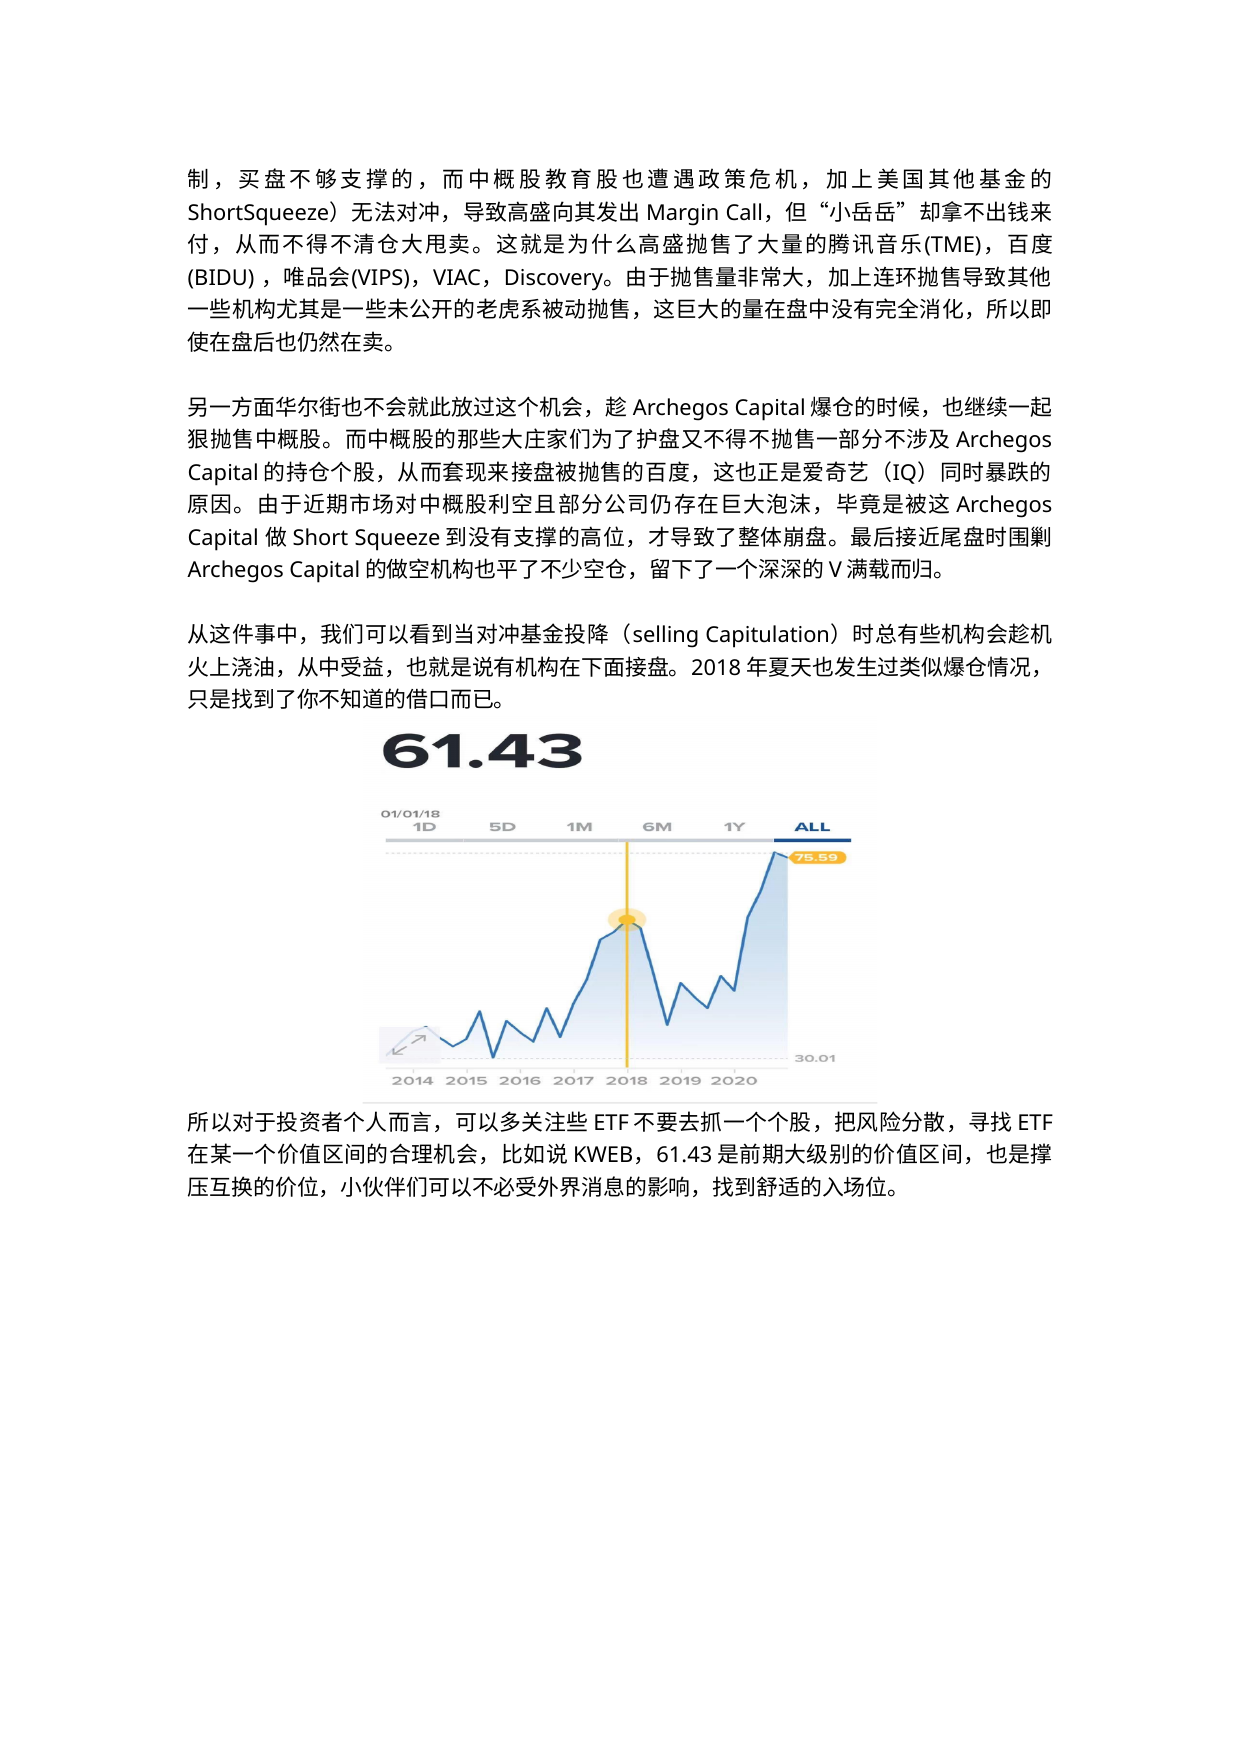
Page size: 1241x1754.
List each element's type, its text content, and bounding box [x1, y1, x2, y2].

text 从这件事中，我们可以看到当对冲基金投降（selling Capitulation）时总有些机构会趁机火上浇油，从中受益，也就是说有机构在下面接盘。2018 年夏天也发生过类似爆仓情况，只是找到了你不知道的借口而已。 [187, 617, 1053, 714]
text 所以对于投资者个人而言，可以多关注些ETF不要去抓一个个股，把风险分散，寻找ETF在某一个价值区间的合理机会，比如说KWEB，61.43是前期大级别的价值区间，也是撑压互换的价位，小伙伴们可以不必受外界消息的影响，找到舒适的入场位。 [187, 1104, 1053, 1202]
text 另一方面华尔街也不会就此放过这个机会，趁Archegos Capital爆仓的时候，也继续一起狠抛售中概股。而中概股的那些大庄家们为了护盘又不得不抛售一部分不涉及Archegos Capital的持仓个股，从而套现来接盘被抛售的百度，这也正是爱奇艺（IQ）同时暴跌的原因。由于近期市场对中概股利空且部分公司仍存在巨大泡沫，毕竟是被这Archegos Capital 做Short Squeeze到没有支撑的高位，才导致了整体崩盘。最后接近尾盘时围剿Archegos Capital的做空机构也平了不少空仓，留下了一个深深的V满载而归。 [187, 389, 1053, 584]
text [187, 162, 1053, 357]
picture [362, 714, 878, 1104]
